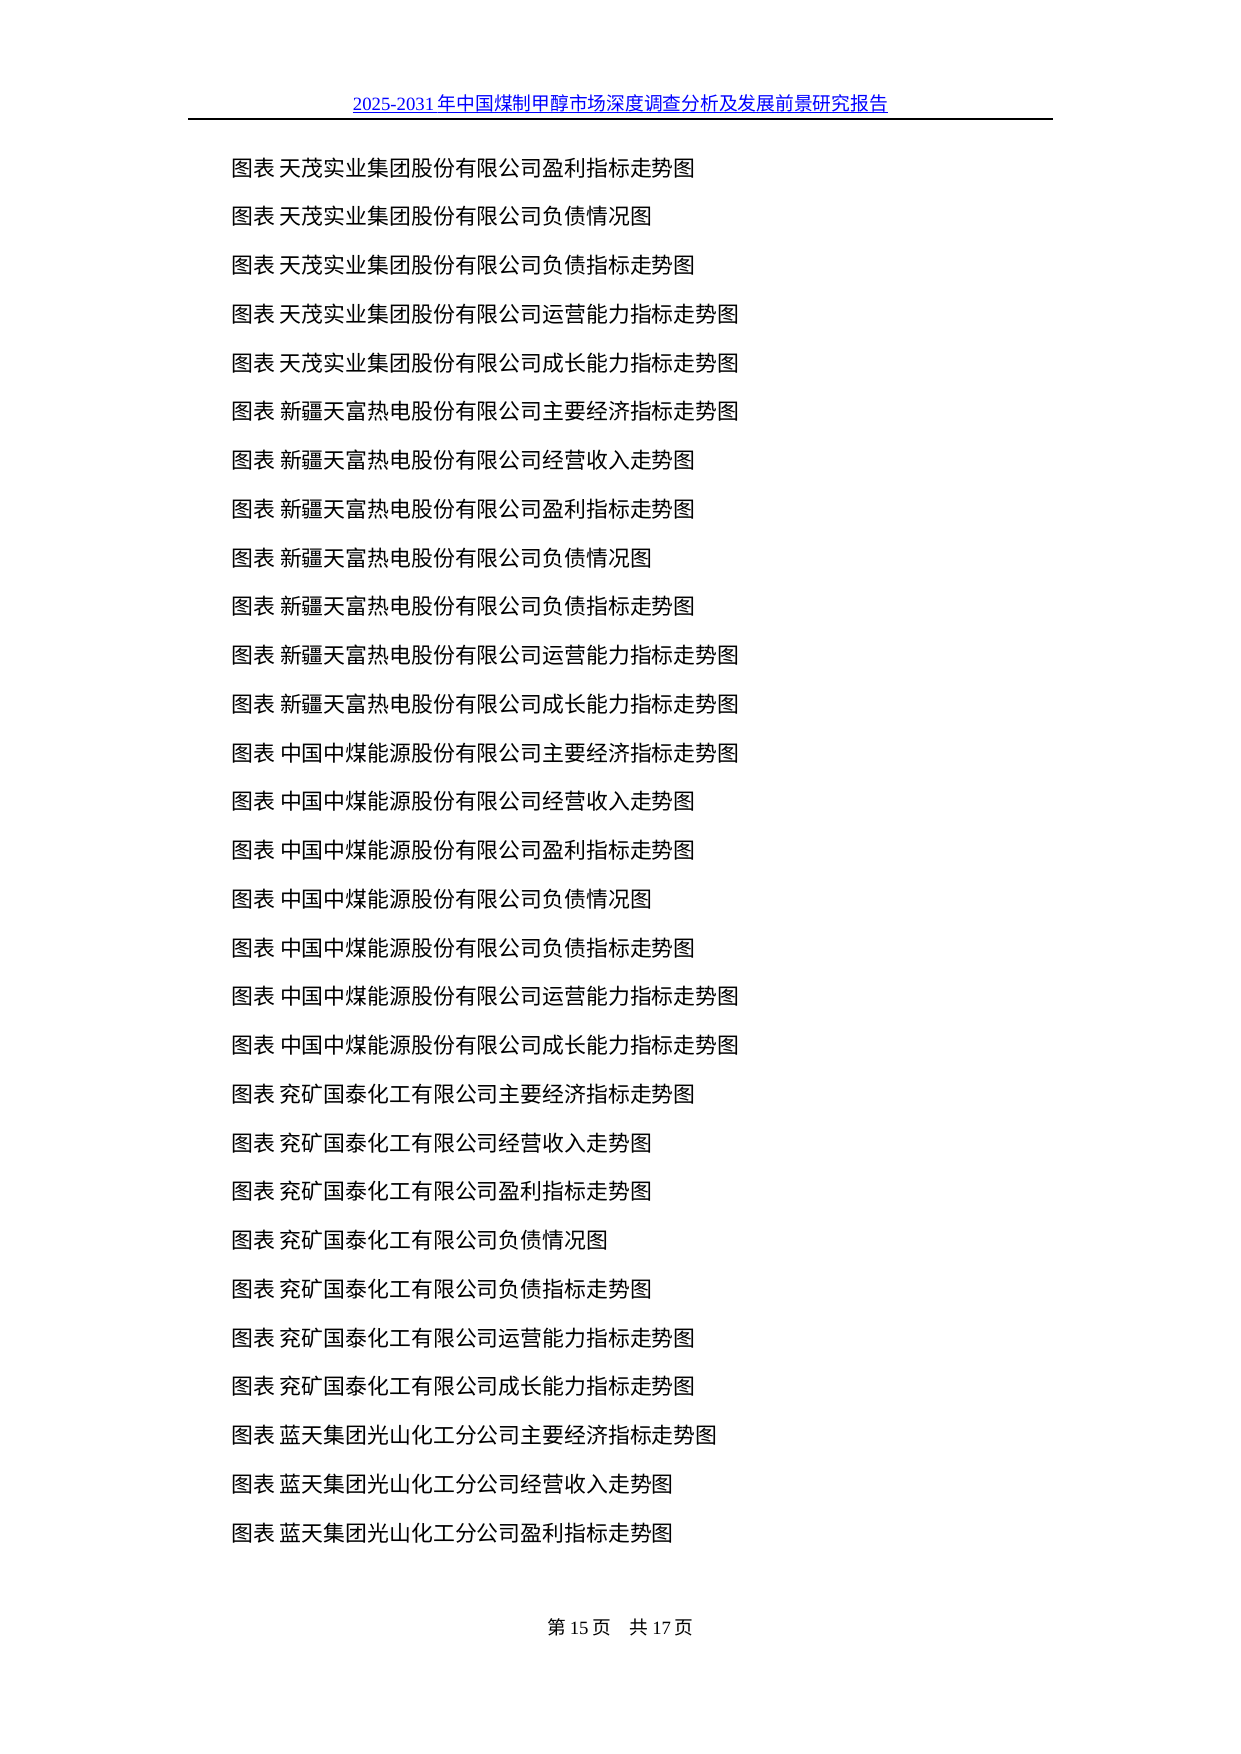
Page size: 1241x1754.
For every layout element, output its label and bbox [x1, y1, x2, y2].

text [187, 150, 1053, 1548]
